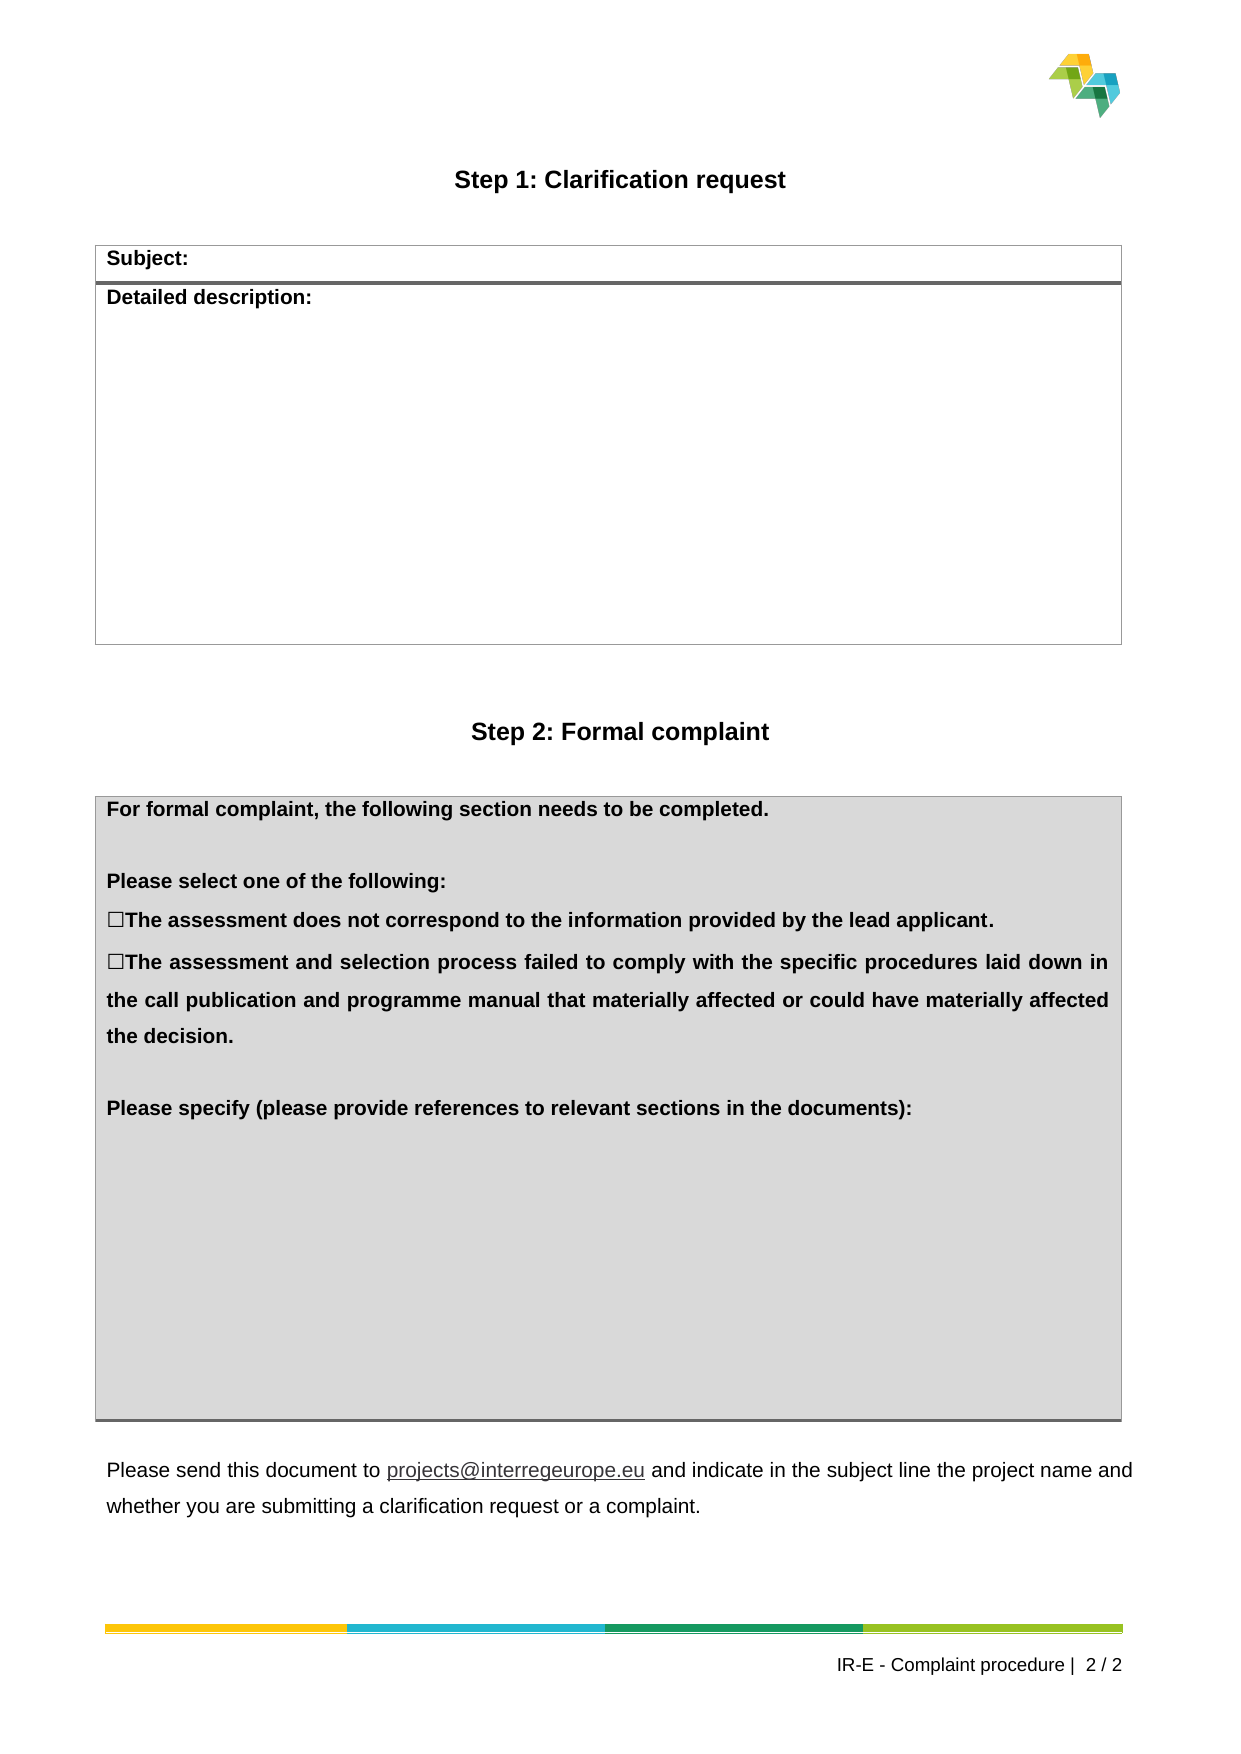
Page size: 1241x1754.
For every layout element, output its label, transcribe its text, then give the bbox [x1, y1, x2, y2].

table_cell Detailed description: [96, 285, 1121, 644]
text Step 2: Formal complaint [106, 717, 1134, 746]
text Please send this document to projects@interregeurope.eu and indicate in the subject line the project name and whether you are submitting a clarification request or a complaint. [106, 1458, 1134, 1518]
table_header Subject: [96, 246, 1121, 281]
picture [1047, 47, 1123, 123]
table_header For formal complaint, the following section needs to be completed. Please select one of the following: The assessment does not correspond to the information provided by the lead applicant. The assessment and selection process failed to comply with the specific procedures laid down in the call publication and programme manual that materially affected or could have materially affected the decision. Please specify (please provide references to relevant sections in the documents): [96, 797, 1121, 1419]
text Step 1: Clarification request [106, 165, 1134, 194]
